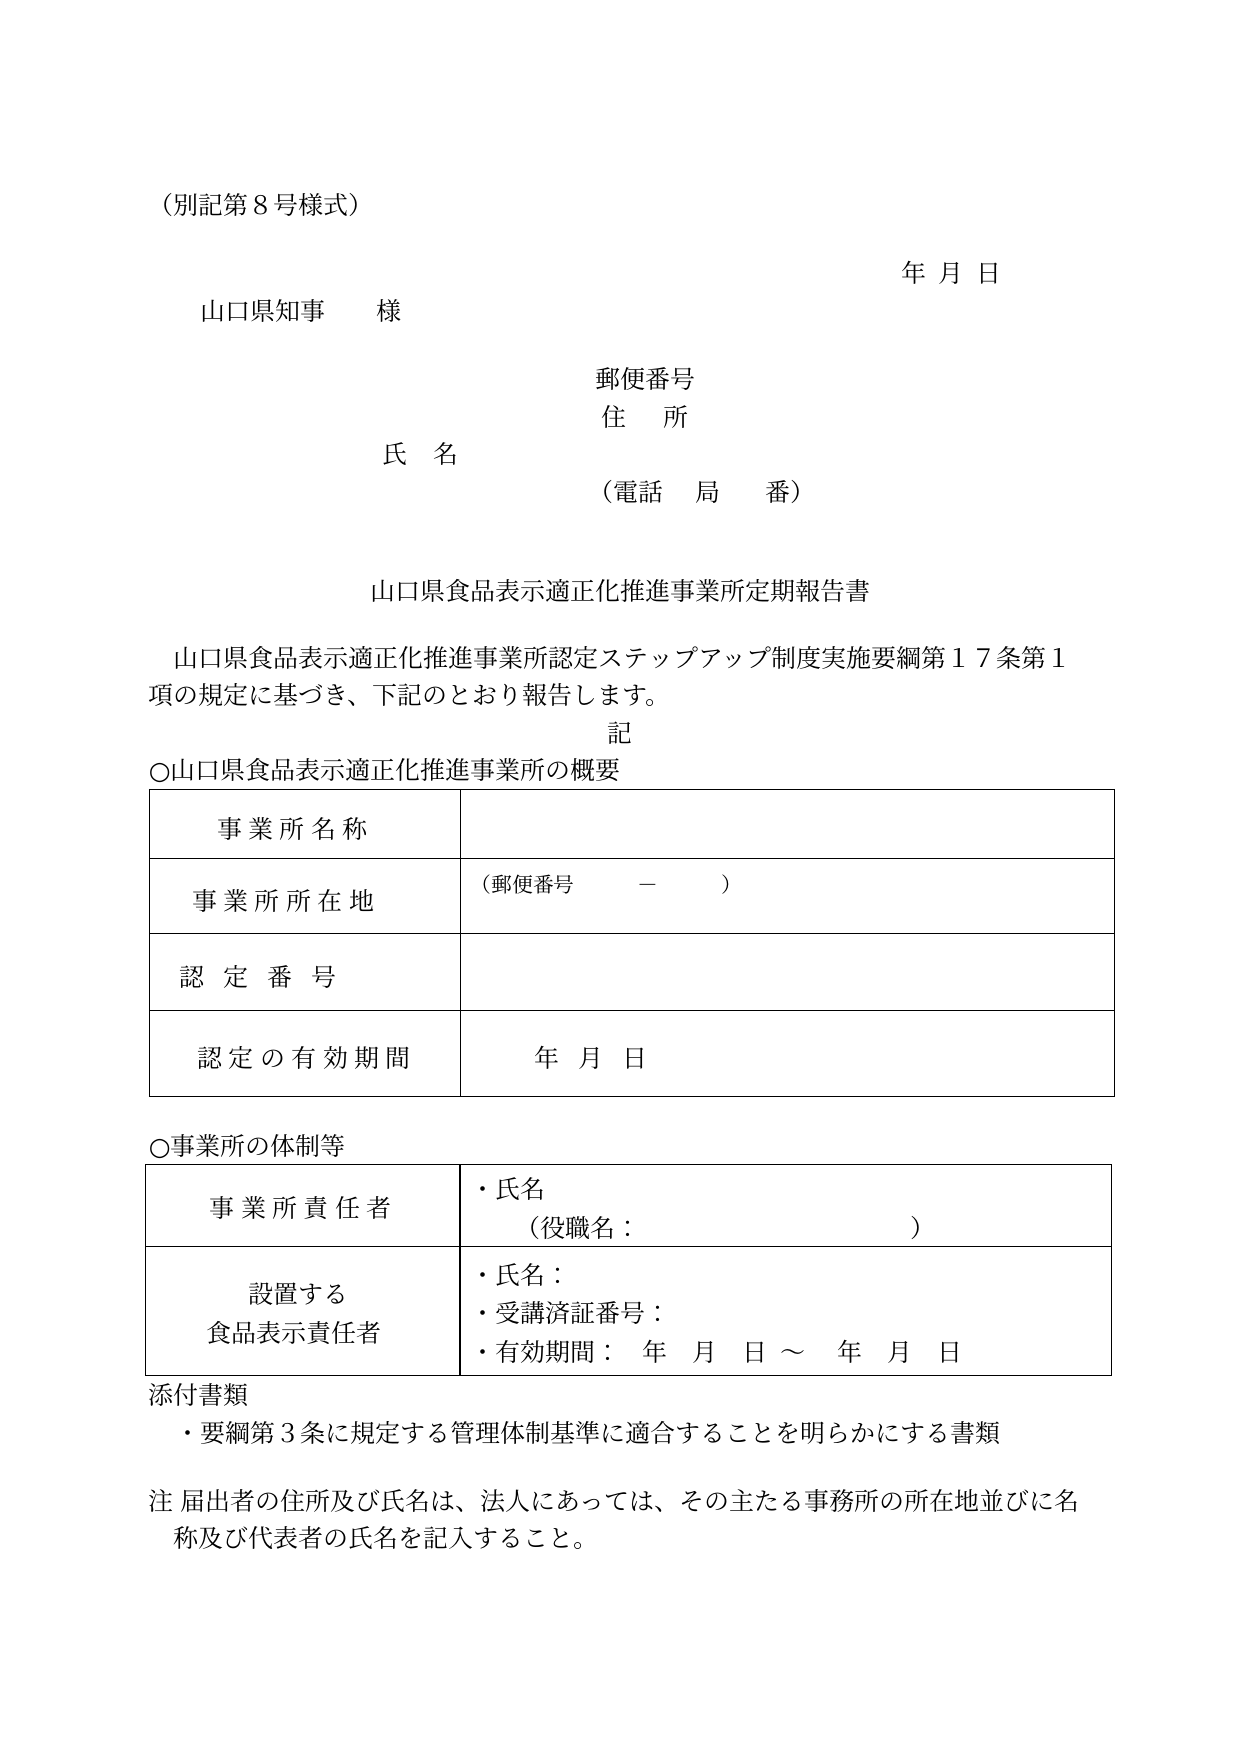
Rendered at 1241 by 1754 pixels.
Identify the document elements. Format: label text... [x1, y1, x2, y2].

text ・要綱第３条に規定する管理体制基準に適合することを明らかにする書類 [175, 1413, 1089, 1449]
table_cell 事 業 所 所 在 地 [150, 859, 460, 932]
text 郵便番号 [561, 360, 723, 396]
text 記 [150, 713, 1089, 749]
text （別記第８号様式） [148, 186, 1089, 221]
text ○山口県食品表示適正化推進事業所の概要 [148, 751, 1089, 787]
table_cell 認 定 の 有 効 期 間 [150, 1011, 460, 1096]
table_cell 年 月 日 [461, 1011, 1114, 1096]
table_cell （郵便番号 － ） [461, 859, 1114, 932]
table_cell [461, 934, 1114, 1009]
text 添付書類 [148, 1376, 1089, 1412]
text 山口県知事 様 [200, 292, 1089, 328]
table_header 事 業 所 名 称 [150, 790, 460, 857]
table_cell 認 定 番 号 [150, 934, 460, 1009]
text ○事業所の体制等 [148, 1127, 1089, 1163]
table_header 事 業 所 責 任 者 [146, 1165, 459, 1246]
text 年 月 日 [150, 253, 1002, 289]
table_header ・氏名 （役職名： ） [461, 1165, 1111, 1246]
text （電話 局 番） [151, 472, 937, 508]
text 注 届出者の住所及び氏名は、法人にあっては、その主たる事務所の所在地並びに名称及び代表者の氏名を記入すること。 [148, 1481, 1089, 1554]
text 山口県食品表示適正化推進事業所定期報告書 [150, 571, 1089, 607]
table_header [461, 790, 1114, 857]
text 山口県食品表示適正化推進事業所認定ステップアップ制度実施要綱第１７条第１項の規定に基づき、下記のとおり報告します。 [148, 639, 1089, 712]
table_cell 設置する 食品表示責任者 [146, 1247, 459, 1375]
text 住 所 [561, 397, 723, 433]
table_cell ・氏名： ・受講済証番号： ・有効期間： 年 月 日 ～ 年 月 日 [461, 1247, 1111, 1375]
text 氏 名 [148, 435, 1089, 471]
